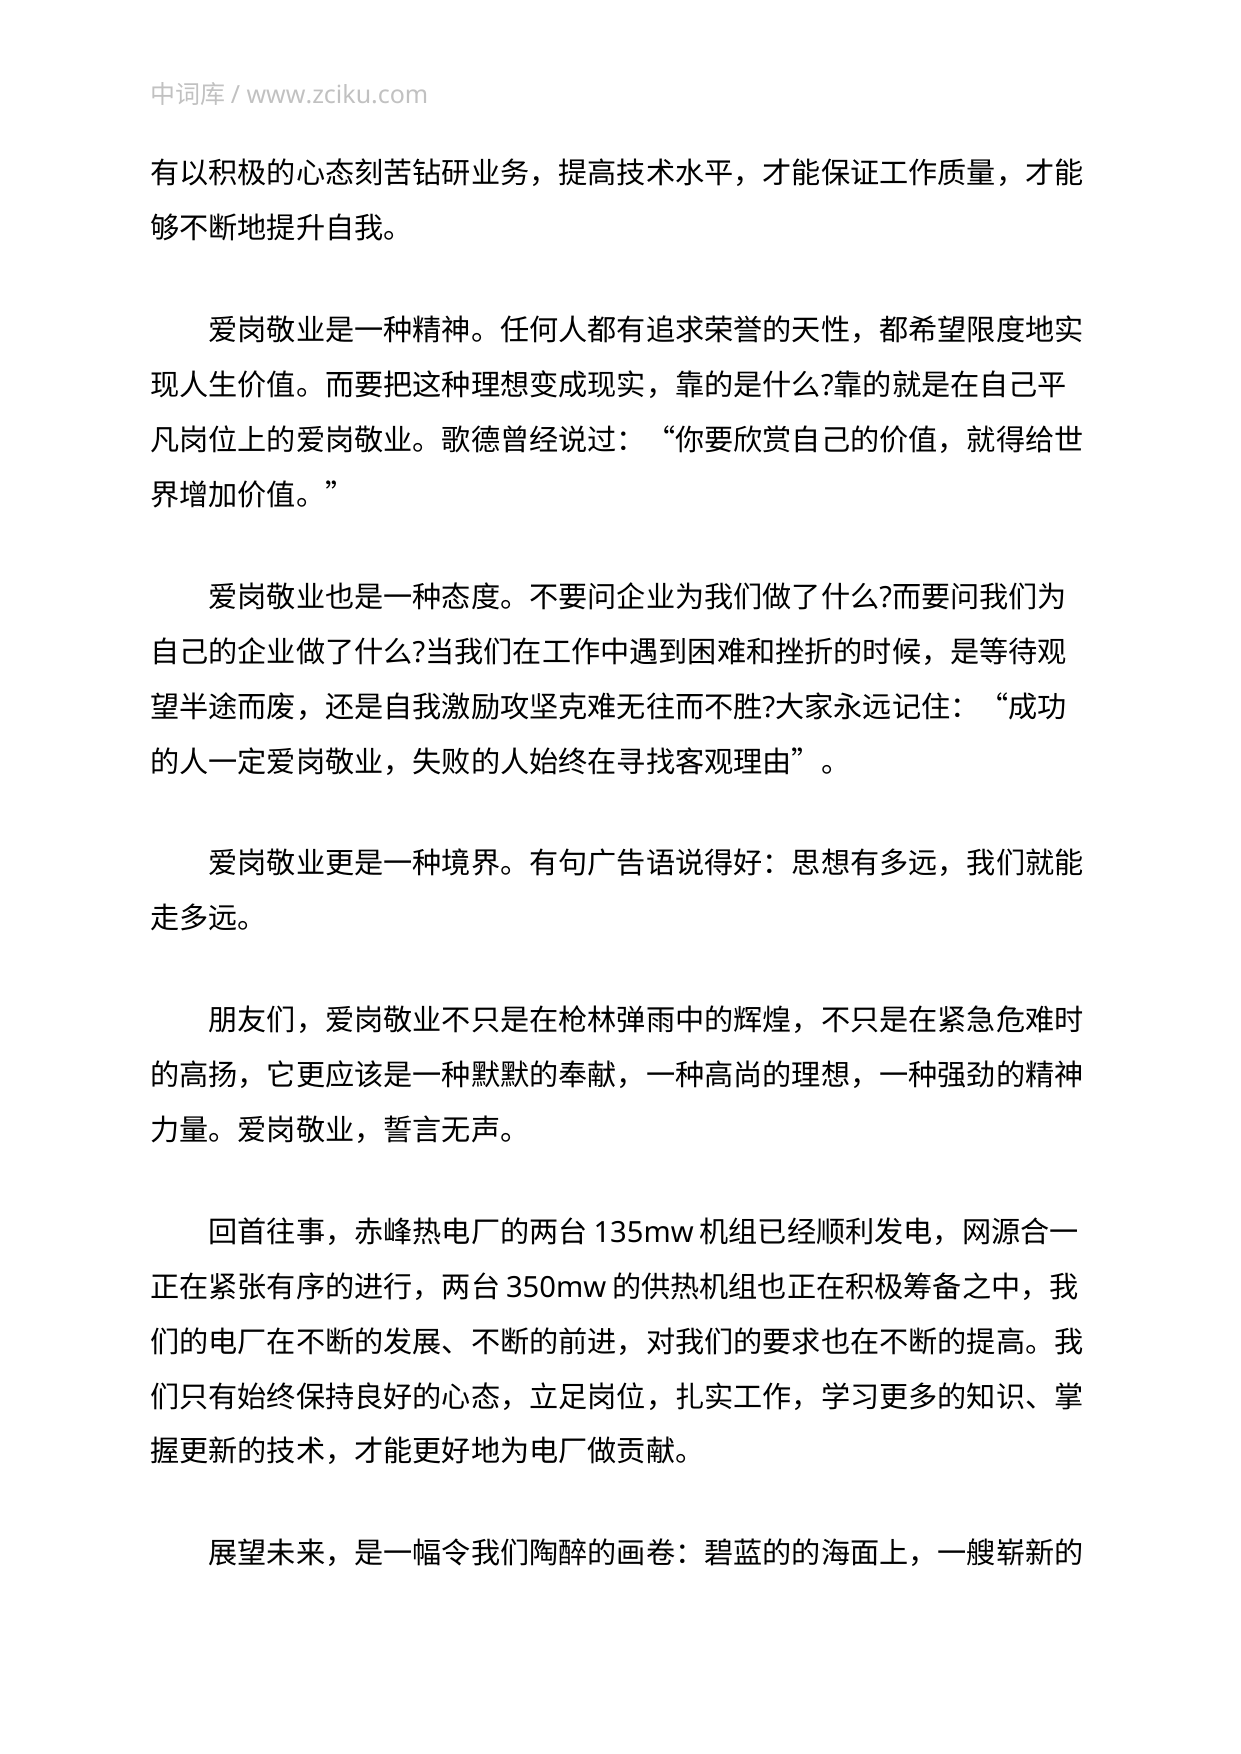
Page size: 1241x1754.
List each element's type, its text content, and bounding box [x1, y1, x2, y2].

text 朋友们，爱岗敬业不只是在枪林弹雨中的辉煌，不只是在紧急危难时的高扬，它更应该是一种默默的奉献，一种高尚的理想，一种强劲的精神力量。爱岗敬业，誓言无声。 [150, 997, 1090, 1149]
text 爱岗敬业更是一种境界。有句广告语说得好：思想有多远，我们就能走多远。 [150, 840, 1090, 937]
text 爱岗敬业也是一种态度。不要问企业为我们做了什么?而要问我们为自己的企业做了什么?当我们在工作中遇到困难和挫折的时候，是等待观望半途而废，还是自我激励攻坚克难无往而不胜?大家永远记住：“成功的人一定爱岗敬业，失败的人始终在寻找客观理由”。 [150, 573, 1090, 781]
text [150, 150, 1090, 247]
text 爱岗敬业是一种精神。任何人都有追求荣誉的天性，都希望限度地实现人生价值。而要把这种理想变成现实，靠的是什么?靠的就是在自己平凡岗位上的爱岗敬业。歌德曾经说过：“你要欣赏自己的价值，就得给世界增加价值。” [150, 307, 1090, 514]
text 回首往事，赤峰热电厂的两台135mw机组已经顺利发电，网源合一正在紧张有序的进行，两台350mw的供热机组也正在积极筹备之中，我们的电厂在不断的发展、不断的前进，对我们的要求也在不断的提高。我们只有始终保持良好的心态，立足岗位，扎实工作，学习更多的知识、掌握更新的技术，才能更好地为电厂做贡献。 [150, 1208, 1090, 1470]
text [150, 1530, 1090, 1572]
